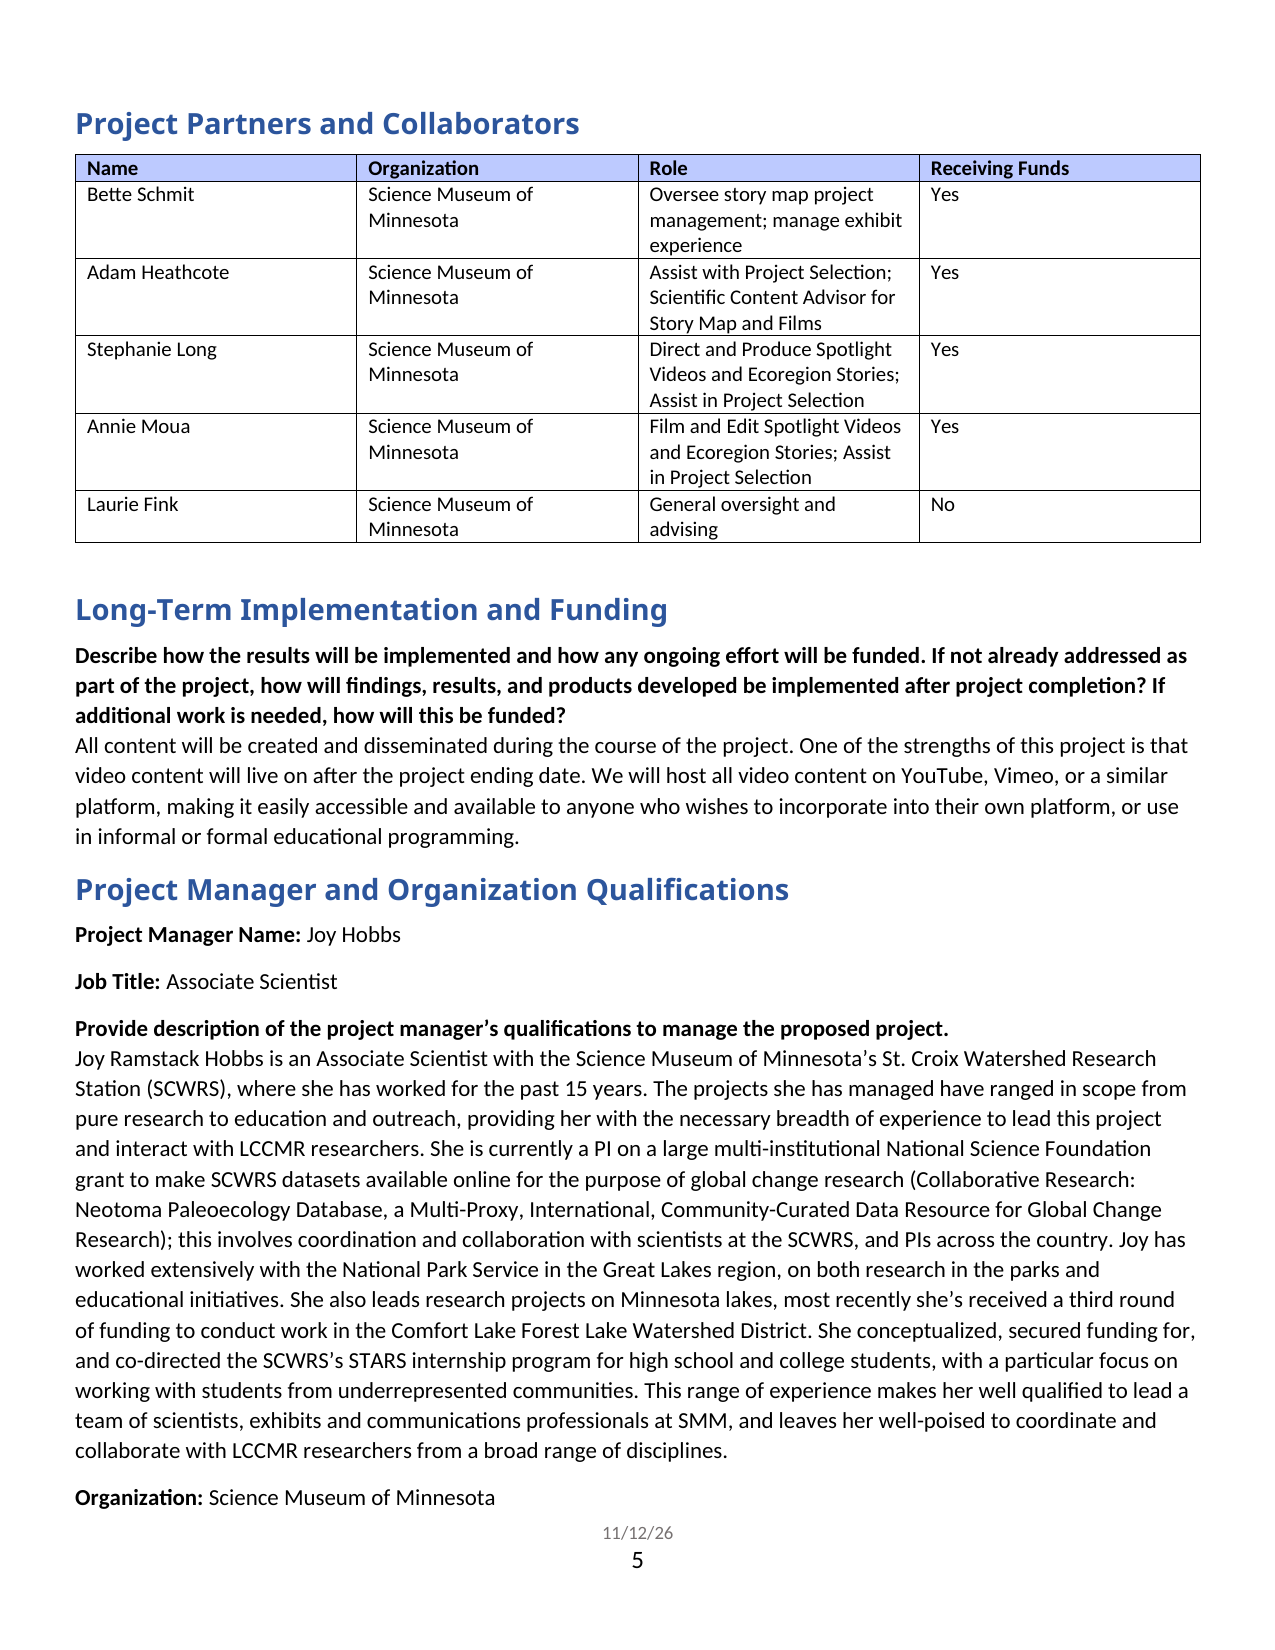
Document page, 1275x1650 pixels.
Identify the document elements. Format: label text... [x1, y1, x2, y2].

text Describe how the results will be implemented and how any ongoing effort will be funded. If not already addressed as part of the project, how will findings, results, and products developed be implemented after project completion? If additional work is needed, how will this be funded? All content will be created and disseminated during the course of the project. One of the strengths of this project is that video content will live on after the project ending date. We will host all video content on YouTube, Vimeo, or a similar platform, making it easily accessible and available to anyone who wishes to incorporate into their own platform, or use in informal or formal educational programming. [75, 641, 1200, 850]
table_cell Film and Edit Spotlight Videos and Ecoregion Stories; Assist in Project Selection [639, 414, 919, 490]
table_cell Yes [920, 182, 1200, 258]
table_cell Yes [920, 336, 1200, 412]
table_header Name [76, 155, 356, 181]
table_cell Science Museum of Minnesota [357, 259, 638, 335]
subtitle Project Manager and Organization Qualifications [75, 869, 1200, 908]
table_cell Science Museum of Minnesota [357, 182, 638, 258]
table_header Role [639, 155, 919, 181]
table_cell Science Museum of Minnesota [357, 491, 638, 542]
table_header Organization [357, 155, 638, 181]
subtitle Project Partners and Collaborators [75, 103, 1200, 143]
table_cell Science Museum of Minnesota [357, 414, 638, 490]
table_cell Direct and Produce Spotlight Videos and Ecoregion Stories; Assist in Project Selection [639, 336, 919, 412]
table_cell Adam Heathcote [76, 259, 356, 335]
subtitle Long-Term Implementation and Funding [75, 589, 1200, 629]
text Provide description of the project manager’s qualifications to manage the proposed project. Joy Ramstack Hobbs is an Associate Scientist with the Science Museum of Minnesota’s St. Croix Watershed Research Station (SCWRS), where she has worked for the past 15 years. The projects she has managed have ranged in scope from pure research to education and outreach, providing her with the necessary breadth of experience to lead this project and interact with LCCMR researchers. She is currently a PI on a large multi-institutional National Science Foundation grant to make SCWRS datasets available online for the purpose of global change research (Collaborative Research: Neotoma Paleoecology Database, a Multi-Proxy, International, Community-Curated Data Resource for Global Change Research); this involves coordination and collaboration with scientists at the SCWRS, and PIs across the country. Joy has worked extensively with the National Park Service in the Great Lakes region, on both research in the parks and educational initiatives. She also leads research projects on Minnesota lakes, most recently she’s received a third round of funding to conduct work in the Comfort Lake Forest Lake Watershed District. She conceptualized, secured funding for, and co-directed the SCWRS’s STARS internship program for high school and college students, with a particular focus on working with students from underrepresented communities. This range of experience makes her well qualified to lead a team of scientists, exhibits and communications professionals at SMM, and leaves her well-poised to coordinate and collaborate with LCCMR researchers from a broad range of disciplines. [75, 1014, 1200, 1465]
table_cell Science Museum of Minnesota [357, 336, 638, 412]
text Job Title: Associate Scientist [75, 967, 1200, 995]
table_cell Yes [920, 414, 1200, 490]
table_cell Annie Moua [76, 414, 356, 490]
text Organization: Science Museum of Minnesota [75, 1483, 1200, 1512]
table_cell Oversee story map project management; manage exhibit experience [639, 182, 919, 258]
table_cell General oversight and advising [639, 491, 919, 542]
table_cell Bette Schmit [76, 182, 356, 258]
table_cell Assist with Project Selection; Scientific Content Advisor for Story Map and Films [639, 259, 919, 335]
text Project Manager Name: Joy Hobbs [75, 920, 1200, 948]
table_cell Laurie Fink [76, 491, 356, 542]
table_header Receiving Funds [920, 155, 1200, 181]
table_cell Stephanie Long [76, 336, 356, 412]
table_cell No [920, 491, 1200, 542]
table_cell Yes [920, 259, 1200, 335]
